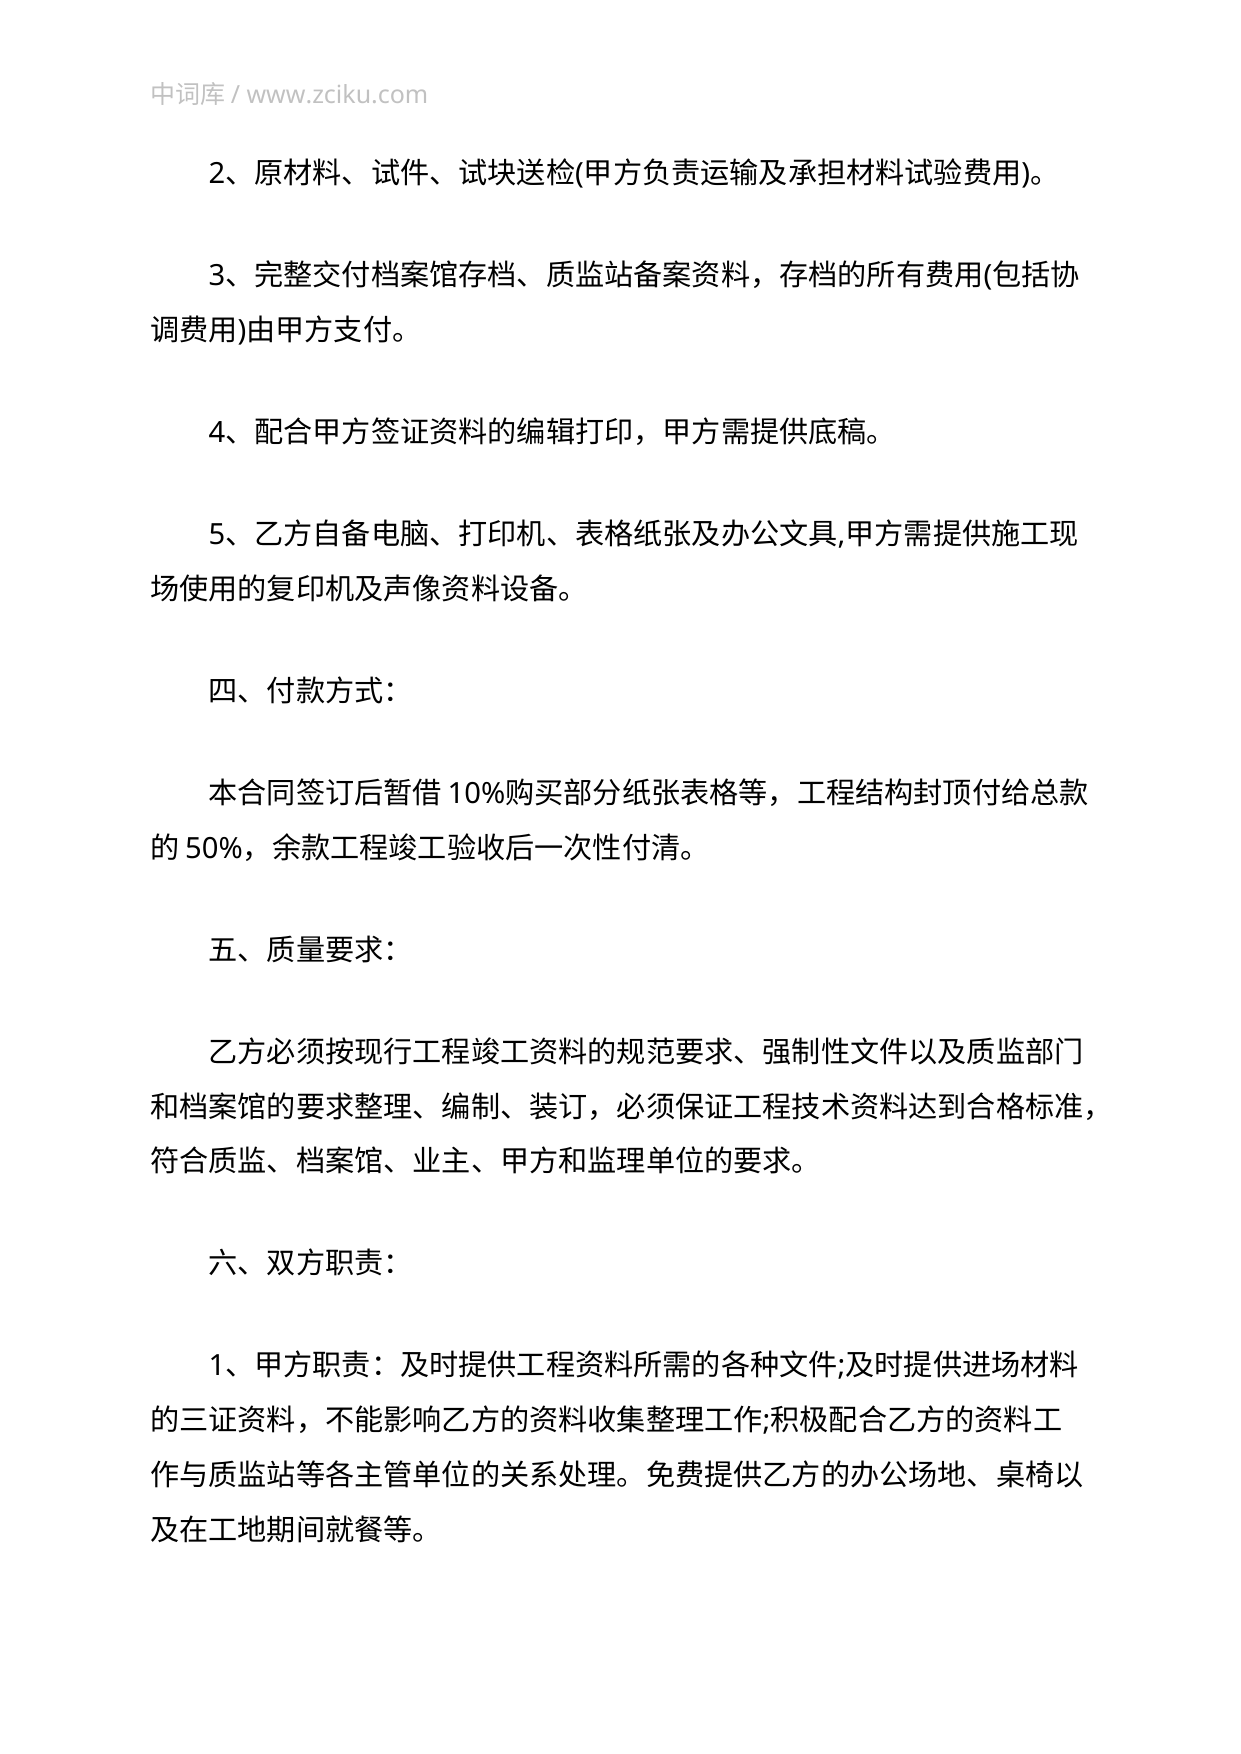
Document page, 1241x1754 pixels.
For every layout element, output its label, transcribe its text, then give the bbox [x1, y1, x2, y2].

text 五、质量要求： [150, 926, 1090, 969]
text 3、完整交付档案馆存档、质监站备案资料，存档的所有费用(包括协调费用)由甲方支付。 [150, 252, 1090, 349]
text 2、原材料、试件、试块送检(甲方负责运输及承担材料试验费用)。 [150, 150, 1090, 192]
text 5、乙方自备电脑、打印机、表格纸张及办公文具,甲方需提供施工现场使用的复印机及声像资料设备。 [150, 511, 1090, 608]
text 1、甲方职责：及时提供工程资料所需的各种文件;及时提供进场材料的三证资料，不能影响乙方的资料收集整理工作;积极配合乙方的资料工作与质监站等各主管单位的关系处理。免费提供乙方的办公场地、桌椅以及在工地期间就餐等。 [150, 1342, 1090, 1549]
text 乙方必须按现行工程竣工资料的规范要求、强制性文件以及质监部门和档案馆的要求整理、编制、装订，必须保证工程技术资料达到合格标准，符合质监、档案馆、业主、甲方和监理单位的要求。 [150, 1028, 1090, 1180]
text 六、双方职责： [150, 1240, 1090, 1282]
text 4、配合甲方签证资料的编辑打印，甲方需提供底稿。 [150, 409, 1090, 451]
text 本合同签订后暂借10%购买部分纸张表格等，工程结构封顶付给总款的50%，余款工程竣工验收后一次性付清。 [150, 769, 1090, 867]
text 四、付款方式： [150, 668, 1090, 710]
